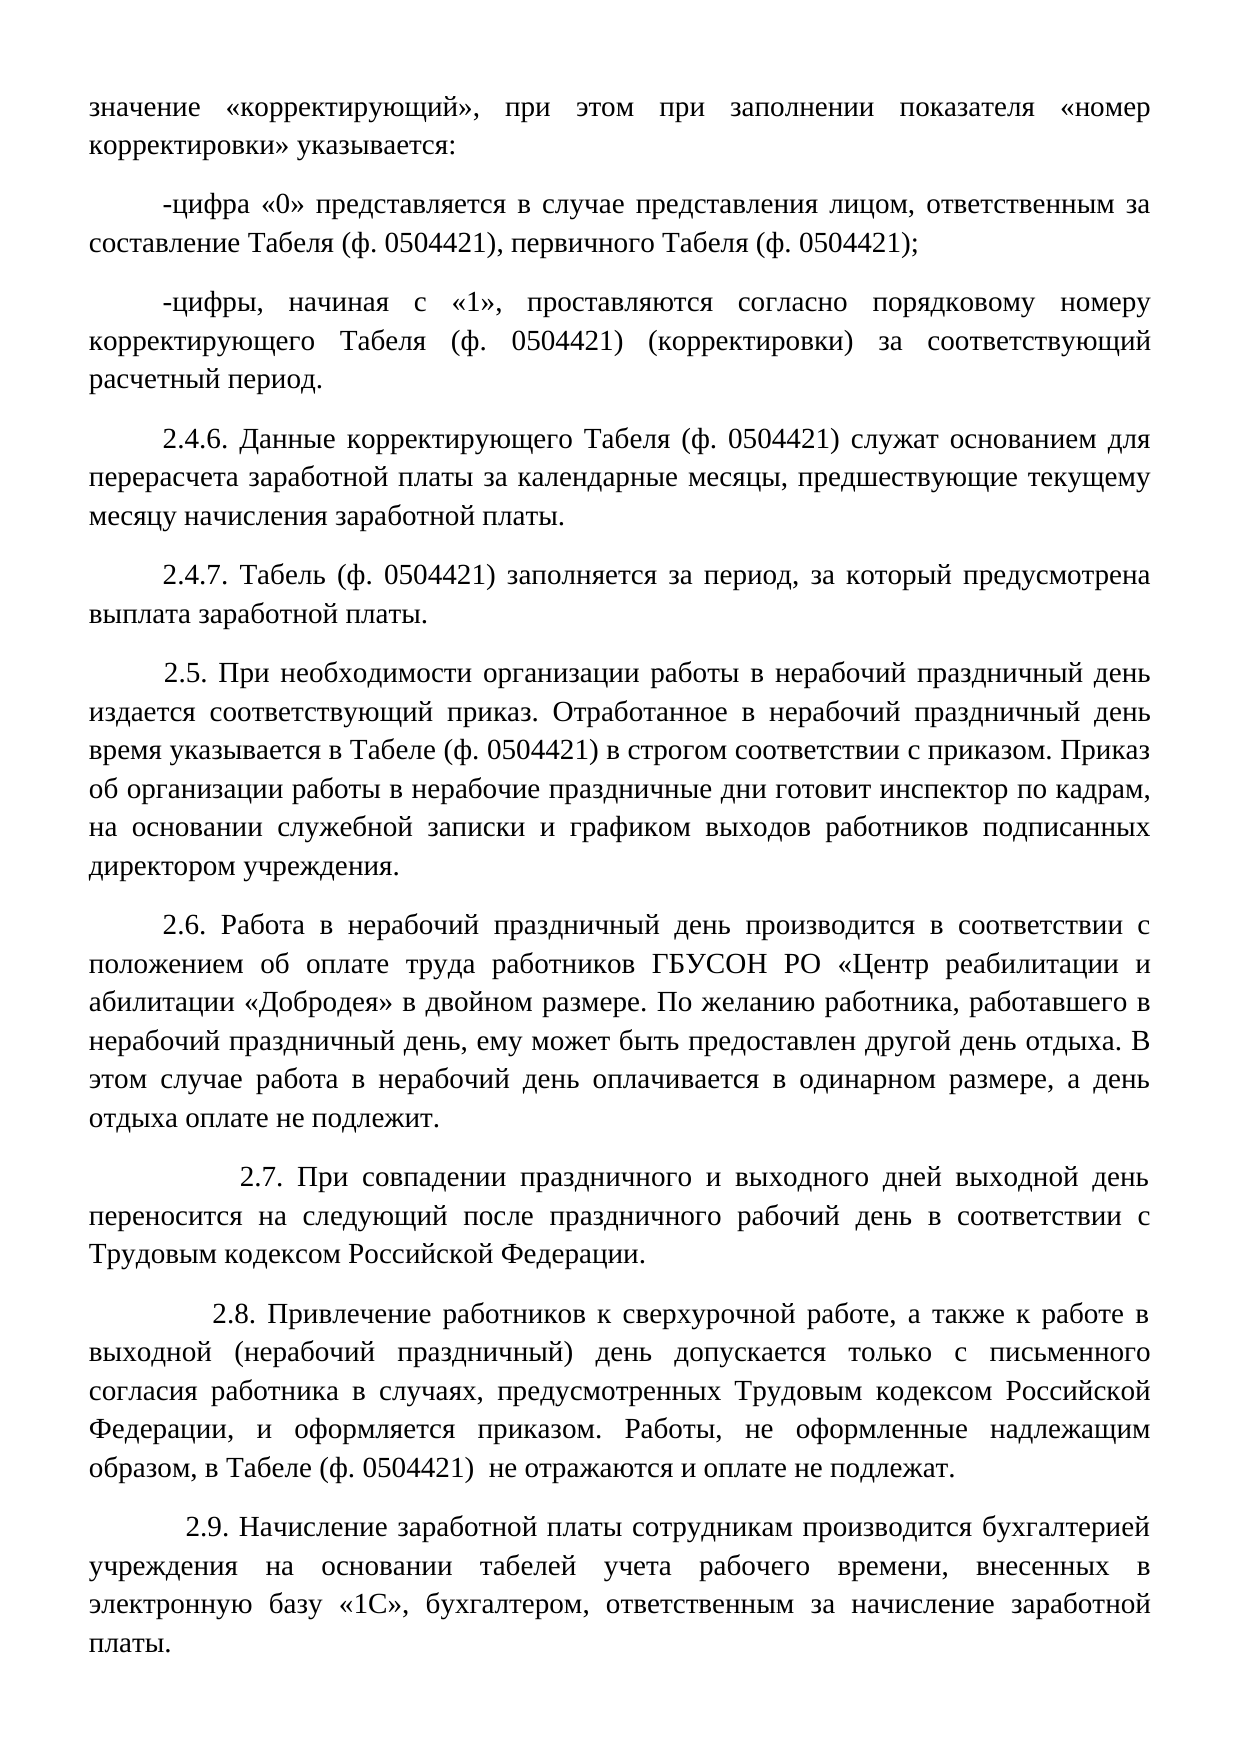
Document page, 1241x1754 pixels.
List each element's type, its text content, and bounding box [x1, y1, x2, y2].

text -цифры, начиная с «1», проставляются согласно порядковому номеру корректирующего Табеля (ф. 0504421) (корректировки) за соответствующий расчетный период. [89, 284, 1152, 395]
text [89, 89, 1152, 161]
text 2.4.7. Табель (ф. 0504421) заполняется за период, за который предусмотрена выплата заработной платы. [89, 557, 1152, 629]
text -цифра «0» представляется в случае представления лицом, ответственным за составление Табеля (ф. 0504421), первичного Табеля (ф. 0504421); [89, 187, 1152, 259]
text 2.6. Работа в нерабочий праздничный день производится в соответствии с положением об оплате труда работников ГБУСОН РО «Центр реабилитации и абилитации «Добродея» в двойном размере. По желанию работника, работавшего в нерабочий праздничный день, ему может быть предоставлен другой день отдыха. В этом случае работа в нерабочий день оплачивается в одинарном размере, а день отдыха оплате не подлежит. [89, 907, 1152, 1134]
text 2.9. Начисление заработной платы сотрудникам производится бухгалтерией учреждения на основании табелей учета рабочего времени, внесенных в электронную базу «1С», бухгалтером, ответственным за начисление заработной платы. [89, 1509, 1152, 1659]
text 2.5. При необходимости организации работы в нерабочий праздничный день издается соответствующий приказ. Отработанное в нерабочий праздничный день время указывается в Табеле (ф. 0504421) в строгом соответствии с приказом. Приказ об организации работы в нерабочие праздничные дни готовит инспектор по кадрам, на основании служебной записки и графиком выходов работников подписанных директором учреждения. [89, 655, 1152, 882]
text 2.4.6. Данные корректирующего Табеля (ф. 0504421) служат основанием для перерасчета заработной платы за календарные месяцы, предшествующие текущему месяцу начисления заработной платы. [89, 421, 1152, 532]
text 2.7. При совпадении праздничного и выходного дней выходной день переносится на следующий после праздничного рабочий день в соответствии с Трудовым кодексом Российской Федерации. [89, 1159, 1152, 1270]
text 2.8. Привлечение работников к сверхурочной работе, а также к работе в выходной (нерабочий праздничный) день допускается только с письменного согласия работника в случаях, предусмотренных Трудовым кодексом Российской Федерации, и оформляется приказом. Работы, не оформленные надлежащим образом, в Табеле (ф. 0504421) не отражаются и оплате не подлежат. [89, 1296, 1152, 1484]
